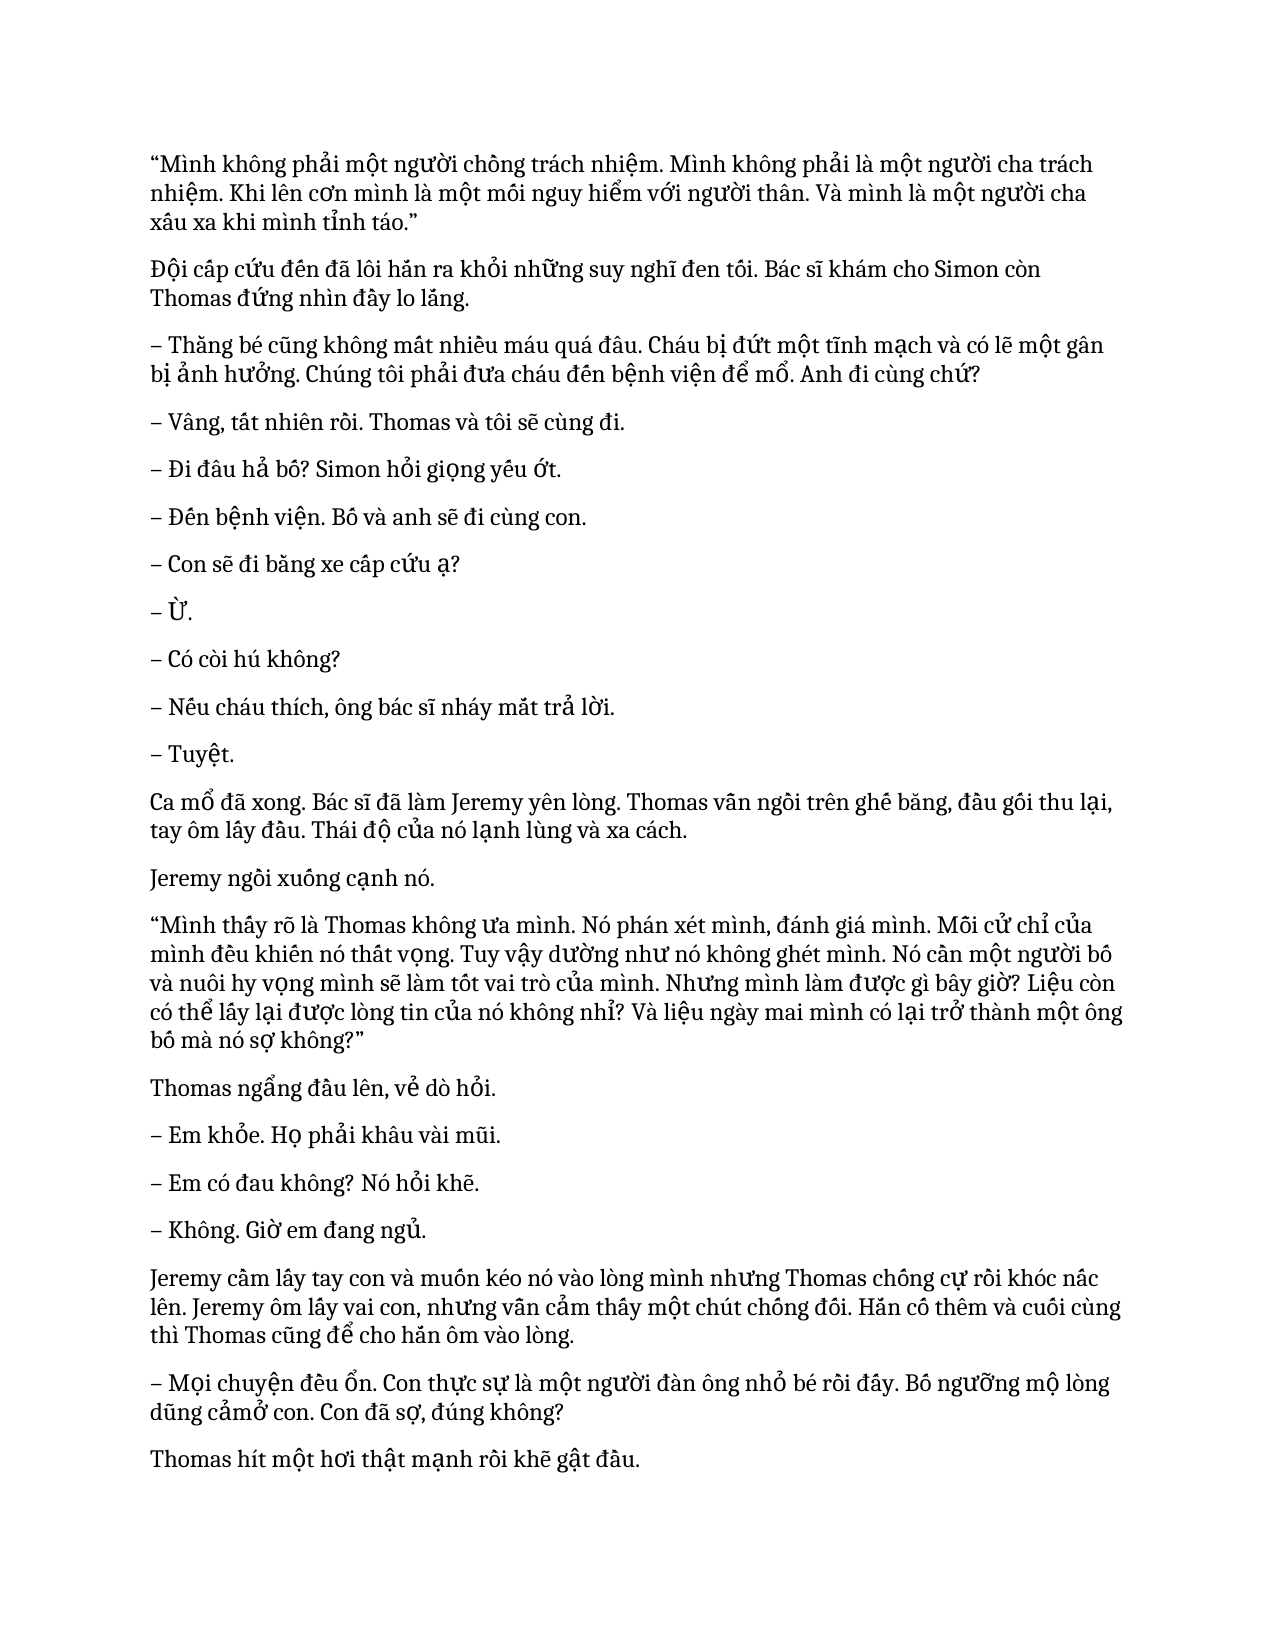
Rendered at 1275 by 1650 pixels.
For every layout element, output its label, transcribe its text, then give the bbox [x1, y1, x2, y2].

text Đội cấp cứu đến đã lôi hắn ra khỏi những suy nghĩ đen tối. Bác sĩ khám cho Simon còn Thomas đứng nhìn đầy lo lắng. [150, 255, 1125, 312]
text – Em có đau không? Nó hỏi khẽ. [150, 1169, 1125, 1197]
text “Mình thấy rõ là Thomas không ưa mình. Nó phán xét mình, đánh giá mình. Mỗi cử chỉ của mình đều khiến nó thất vọng. Tuy vậy dường như nó không ghét mình. Nó cần một người bố và nuôi hy vọng mình sẽ làm tốt vai trò của mình. Nhưng mình làm được gì bây giờ? Liệu còn có thể lấy lại được lòng tin của nó không nhỉ? Và liệu ngày mai mình có lại trở thành một ông bố mà nó sợ không?” [150, 911, 1125, 1055]
text – Đến bệnh viện. Bố và anh sẽ đi cùng con. [150, 502, 1125, 531]
text – Có còi hú không? [150, 645, 1125, 674]
text – Thằng bé cũng không mất nhiều máu quá đâu. Cháu bị đứt một tĩnh mạch và có lẽ một gân bị ảnh hưởng. Chúng tôi phải đưa cháu đến bệnh viện để mổ. Anh đi cùng chứ? [150, 331, 1125, 389]
text “Mình không phải một người chồng trách nhiệm. Mình không phải là một người cha trách nhiệm. Khi lên cơn mình là một mối nguy hiểm với người thân. Và mình là một người cha xấu xa khi mình tỉnh táo.” [150, 150, 1125, 236]
text – Mọi chuyện đều ổn. Con thực sự là một người đàn ông nhỏ bé rồi đấy. Bố ngưỡng mộ lòng dũng cảmở con. Con đã sợ, đúng không? [150, 1369, 1125, 1426]
text Thomas hít một hơi thật mạnh rồi khẽ gật đầu. [150, 1445, 1125, 1474]
text Ca mổ đã xong. Bác sĩ đã làm Jeremy yên lòng. Thomas vẫn ngồi trên ghế băng, đầu gối thu lại, tay ôm lấy đầu. Thái độ của nó lạnh lùng và xa cách. [150, 787, 1125, 845]
text – Em khỏe. Họ phải khâu vài mũi. [150, 1121, 1125, 1150]
text – Ừ. [150, 597, 1125, 626]
text Jeremy cầm lấy tay con và muốn kéo nó vào lòng mình nhưng Thomas chống cự rồi khóc nấc lên. Jeremy ôm lấy vai con, nhưng vẫn cảm thấy một chút chống đối. Hắn cố thêm và cuối cùng thì Thomas cũng để cho hắn ôm vào lòng. [150, 1264, 1125, 1350]
text – Vâng, tất nhiên rồi. Thomas và tôi sẽ cùng đi. [150, 407, 1125, 436]
text – Đi đâu hả bố? Simon hỏi giọng yếu ớt. [150, 455, 1125, 484]
text – Không. Giờ em đang ngủ. [150, 1216, 1125, 1245]
text – Con sẽ đi bằng xe cấp cứu ạ? [150, 550, 1125, 579]
text – Tuyệt. [150, 740, 1125, 769]
text – Nếu cháu thích, ông bác sĩ nháy mắt trả lời. [150, 692, 1125, 721]
text Jeremy ngồi xuống cạnh nó. [150, 864, 1125, 892]
text Thomas ngẩng đầu lên, vẻ dò hỏi. [150, 1074, 1125, 1102]
